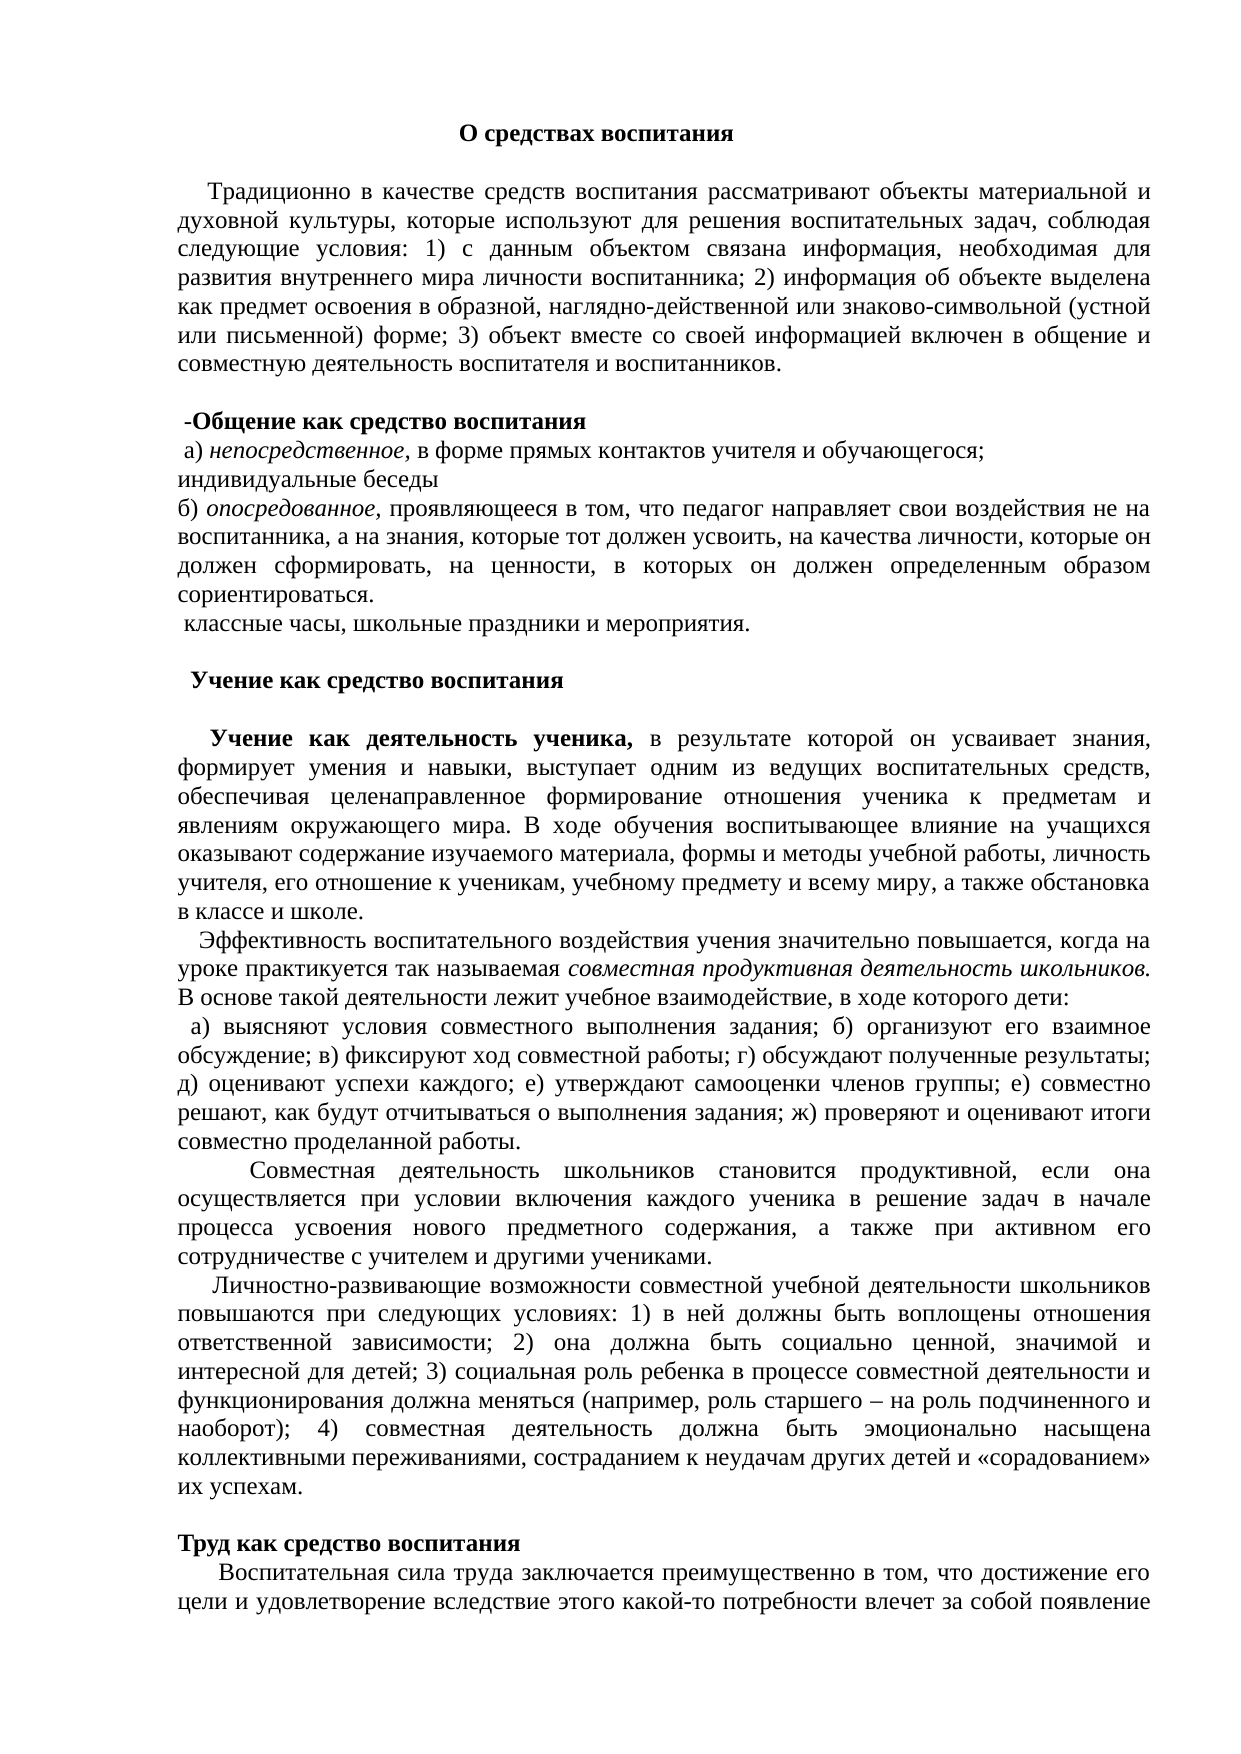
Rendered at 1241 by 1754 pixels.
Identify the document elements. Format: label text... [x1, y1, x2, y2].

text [177, 1557, 1152, 1615]
text Труд как средство воспитания [177, 1528, 1152, 1557]
text Личностно-развивающие возможности совместной учебной деятельности школьников повышаются при следующих условиях: 1) в ней должны быть воплощены отношения ответственной зависимости; 2) она должна быть социально ценной, значимой и интересной для детей; 3) социальная роль ребенка в процессе совместной деятельности и функционирования должна меняться (например, роль старшего – на роль подчиненного и наоборот); 4) совместная деятельность должна быть эмоционально насыщена коллективными переживаниями, состраданием к неудачам других детей и «сорадованием» их успехам. [177, 1270, 1152, 1500]
text Совместная деятельность школьников становится продуктивной, если она осуществляется при условии включения каждого ученика в решение задач в начале процесса усвоения нового предметного содержания, а также при активном его сотрудничестве с учителем и другими учениками. [177, 1155, 1152, 1270]
text Эффективность воспитательного воздействия учения значительно повышается, когда на уроке практикуется так называемая совместная продуктивная деятельность школьников. В основе такой деятельности лежит учебное взаимодействие, в ходе которого дети: [177, 925, 1152, 1011]
text а) непосредственное, в форме прямых контактов учителя и обучающегося; [177, 435, 1152, 464]
text а) выясняют условия совместного выполнения задания; б) организуют его взаимное обсуждение; в) фиксируют ход совместной работы; г) обсуждают полученные результаты; д) оценивают успехи каждого; е) утверждают самооценки членов группы; е) совместно решают, как будут отчитываться о выполнения задания; ж) проверяют и оценивают итоги совместно проделанной работы. [177, 1011, 1152, 1155]
text -Общение как средство воспитания [177, 406, 1152, 435]
text Учение как деятельность ученика, в результате которой он усваивает знания, формирует умения и навыки, выступает одним из ведущих воспитательных средств, обеспечивая целенаправленное формирование отношения ученика к предметам и явлениям окружающего мира. В ходе обучения воспитывающее влияние на учащихся оказывают содержание изучаемого материала, формы и методы учебной работы, личность учителя, его отношение к ученикам, учебному предмету и всему миру, а также обстановка в классе и школе. [177, 723, 1152, 925]
text Традиционно в качестве средств воспитания рассматривают объекты материальной и духовной культуры, которые используют для решения воспитательных задач, соблюдая следующие условия: 1) с данным объектом связана информация, необходимая для развития внутреннего мира личности воспитанника; 2) информация об объекте выделена как предмет освоения в образной, наглядно-действенной или знаково-символьной (устной или письменной) форме; 3) объект вместе со своей информацией включен в общение и совместную деятельность воспитателя и воспитанников. [177, 176, 1152, 377]
text б) опосредованное, проявляющееся в том, что педагог направляет свои воздействия не на воспитанника, а на знания, которые тот должен усвоить, на качества личности, которые он должен сформировать, на ценности, в которых он должен определенным образом сориентироваться. [177, 493, 1152, 608]
text Учение как средство воспитания [177, 666, 1152, 694]
text классные часы, школьные праздники и мероприятия. [177, 608, 1152, 636]
text индивидуальные беседы [177, 464, 1152, 493]
text О средствах воспитания [177, 118, 1152, 147]
